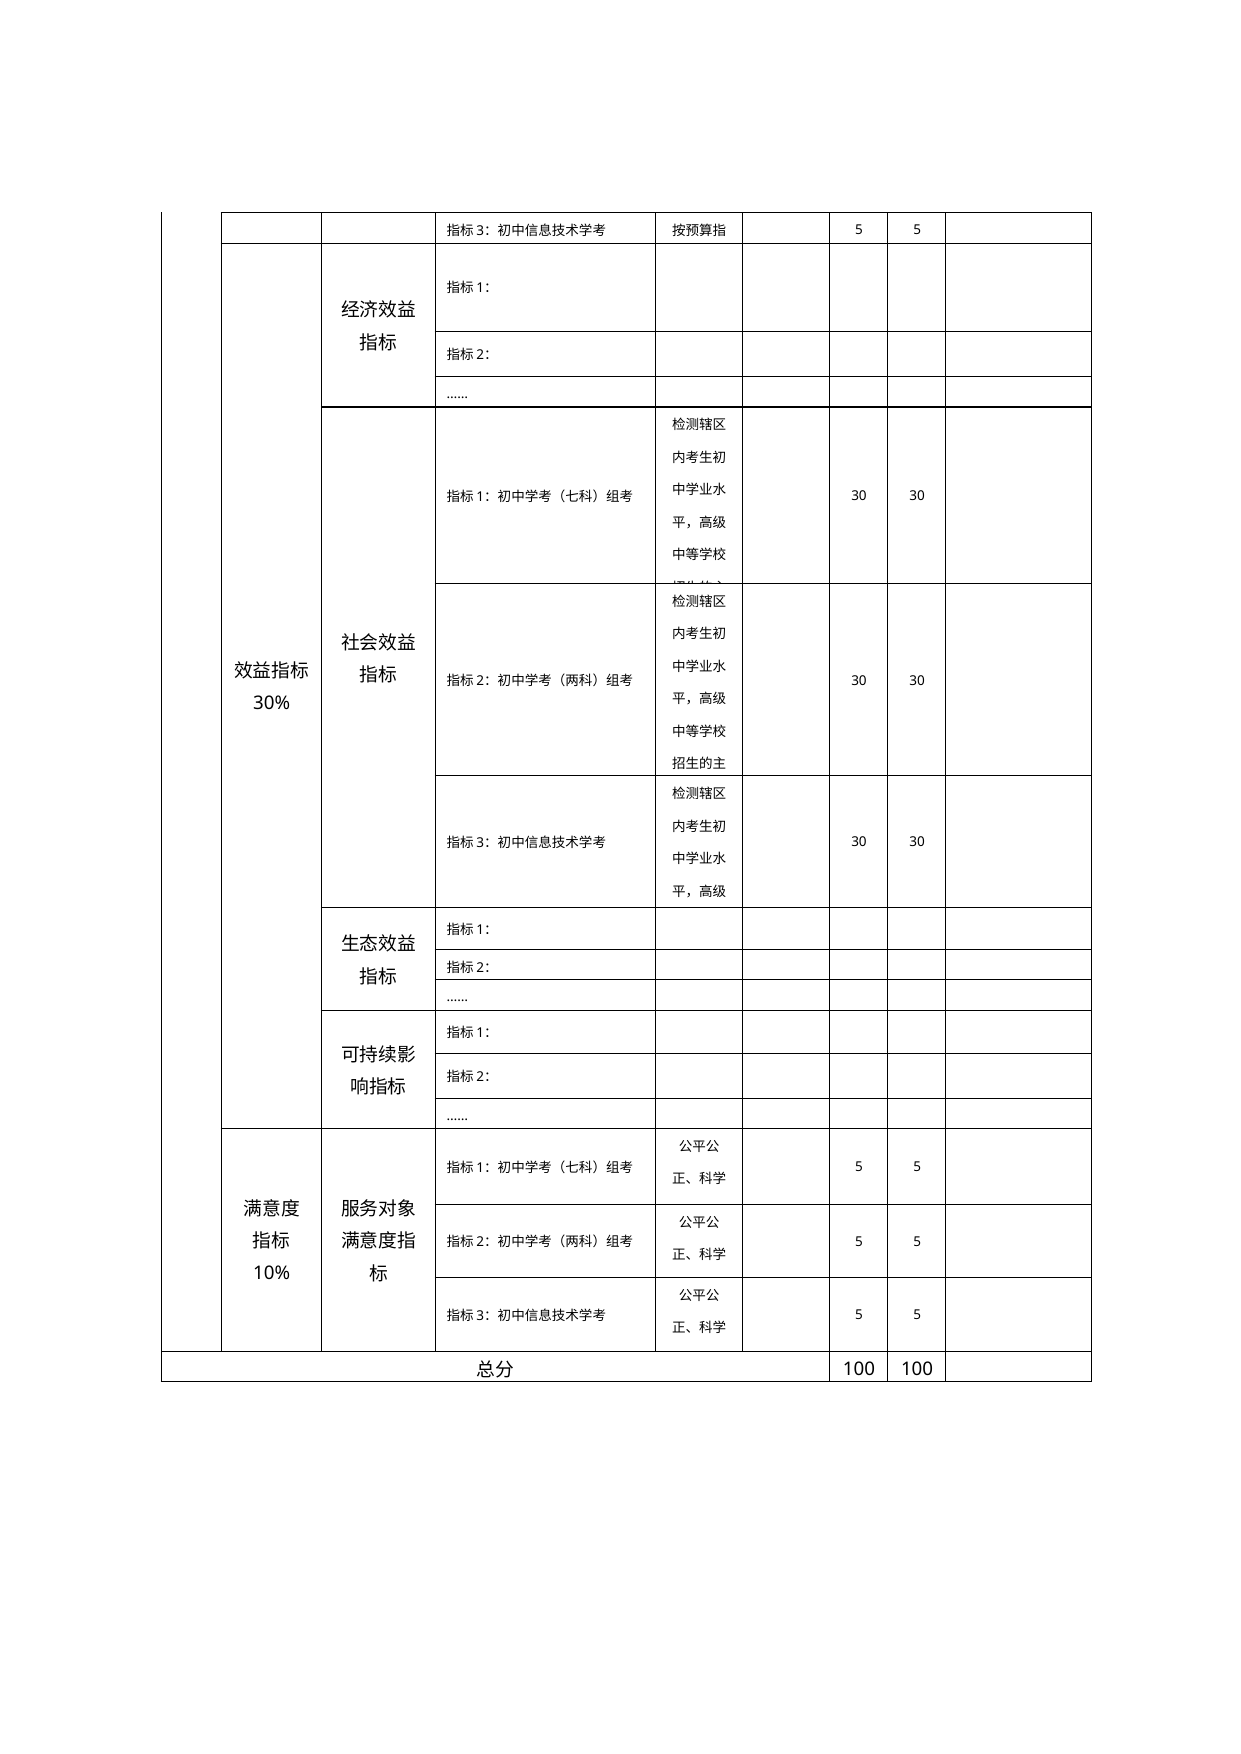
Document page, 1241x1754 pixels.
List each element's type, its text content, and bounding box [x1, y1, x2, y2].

table_cell 5 [830, 1205, 887, 1277]
table_cell 100 [830, 1352, 887, 1381]
table_cell 可持续影响指标 [322, 1011, 435, 1128]
table_cell 指标2：初中学考（两科）组考 [436, 1205, 655, 1277]
table_cell 指标2： [436, 950, 655, 979]
table_cell [830, 950, 887, 979]
table_cell 指标2： [436, 1054, 655, 1098]
table_cell [946, 1054, 1091, 1098]
table_cell [946, 1129, 1091, 1204]
table_cell 生态效益 指标 [322, 908, 435, 1009]
table_cell [743, 950, 829, 979]
table_cell [743, 408, 829, 583]
table_cell [830, 908, 887, 949]
table_cell [946, 1352, 1091, 1381]
table_cell 指标1： [436, 244, 655, 331]
table_cell [656, 908, 742, 949]
table_cell 公平公正、科学规范 [656, 1205, 742, 1277]
table_cell [743, 1011, 829, 1053]
table_cell [888, 1011, 945, 1053]
table_cell [946, 776, 1091, 907]
table_cell 30 [830, 408, 887, 583]
table_cell 效益指标 30% [222, 244, 321, 1128]
table_cell [946, 908, 1091, 949]
table_cell [946, 244, 1091, 331]
table_cell [946, 1278, 1091, 1351]
table_cell [946, 980, 1091, 1009]
table_cell [946, 332, 1091, 376]
table_cell 检测辖区内考生初中学业水平，高级中等学校招生的主要依据 [656, 584, 742, 775]
table_cell [656, 950, 742, 979]
table_cell [830, 332, 887, 376]
table_cell 总分 [162, 1352, 829, 1381]
table_cell 指标2： [436, 332, 655, 376]
table_cell [743, 584, 829, 775]
table_cell 指标2：初中学考（两科）组考 [436, 584, 655, 775]
table_cell [743, 776, 829, 907]
table_cell [946, 584, 1091, 775]
table_cell [946, 1011, 1091, 1053]
table_cell 经济效益 指标 [322, 244, 435, 406]
table_cell [743, 332, 829, 376]
table_cell 30 [830, 584, 887, 775]
table_cell 100 [888, 1352, 945, 1381]
table_cell [888, 377, 945, 406]
table_cell 5 [830, 1129, 887, 1204]
table_cell 30 [888, 776, 945, 907]
table_cell 指标1： [436, 1011, 655, 1053]
table_cell [656, 377, 742, 406]
table_cell [888, 332, 945, 376]
table_cell 服务对象满意度指标 [322, 1129, 435, 1351]
table_cell 5 [888, 1278, 945, 1351]
table_cell 公平公正、科学规范 [656, 1278, 742, 1351]
table_cell [946, 1099, 1091, 1128]
table_cell [656, 332, 742, 376]
table_cell [888, 908, 945, 949]
table_cell [888, 950, 945, 979]
table_cell [656, 244, 742, 331]
table_cell [830, 1099, 887, 1128]
table_cell 5 [888, 1129, 945, 1204]
table_cell [743, 980, 829, 1009]
table_cell 指标3：初中信息技术学考 [436, 1278, 655, 1351]
table_cell [656, 1011, 742, 1053]
table_cell 指标1：初中学考（七科）组考 [436, 1129, 655, 1204]
table_cell [656, 1054, 742, 1098]
table_cell 5 [888, 213, 945, 242]
table_cell 满意度 指标 10% [222, 1129, 321, 1351]
table_cell 指标1： [436, 908, 655, 949]
table_cell …… [436, 980, 655, 1009]
table_cell 检测辖区内考生初中学业水平，高级中等学校招生的主要依据 [656, 408, 742, 583]
table_cell [743, 908, 829, 949]
table_cell [743, 377, 829, 406]
table_cell 指标1：初中学考（七科）组考 [436, 408, 655, 583]
table_cell [946, 213, 1091, 242]
table_cell [743, 244, 829, 331]
table_cell 30 [830, 776, 887, 907]
table_cell 5 [830, 1278, 887, 1351]
table_cell [946, 377, 1091, 406]
table_cell [946, 1205, 1091, 1277]
table_cell [946, 950, 1091, 979]
table_cell [743, 1129, 829, 1204]
table_cell [656, 1099, 742, 1128]
table_cell [888, 1054, 945, 1098]
table_cell 公平公正、科学规范 [656, 1129, 742, 1204]
table_cell [743, 1205, 829, 1277]
table_cell 30 [888, 584, 945, 775]
table_cell 指标3：初中信息技术学考 [436, 776, 655, 907]
table_cell …… [436, 377, 655, 406]
table_cell [946, 408, 1091, 583]
table_cell 社会效益 指标 [322, 408, 435, 907]
table_cell …… [436, 1099, 655, 1128]
table_cell [888, 1099, 945, 1128]
table_cell [830, 1054, 887, 1098]
table_cell 5 [888, 1205, 945, 1277]
table_cell [743, 213, 829, 242]
table_cell [743, 1099, 829, 1128]
table_cell [830, 244, 887, 331]
table_cell [830, 980, 887, 1009]
table_cell 5 [830, 213, 887, 242]
table_cell 按预算指标数进行 [656, 213, 742, 242]
table_cell [830, 1011, 887, 1053]
table_cell 检测辖区内考生初中学业水平，高级中等学校招生的主要依据 [656, 776, 742, 907]
table_cell [743, 1054, 829, 1098]
table_cell 指标3：初中信息技术学考 [436, 213, 655, 242]
table_cell [656, 980, 742, 1009]
table_cell [888, 244, 945, 331]
table_cell 30 [888, 408, 945, 583]
table_cell [830, 377, 887, 406]
table_cell [888, 980, 945, 1009]
table_cell [743, 1278, 829, 1351]
